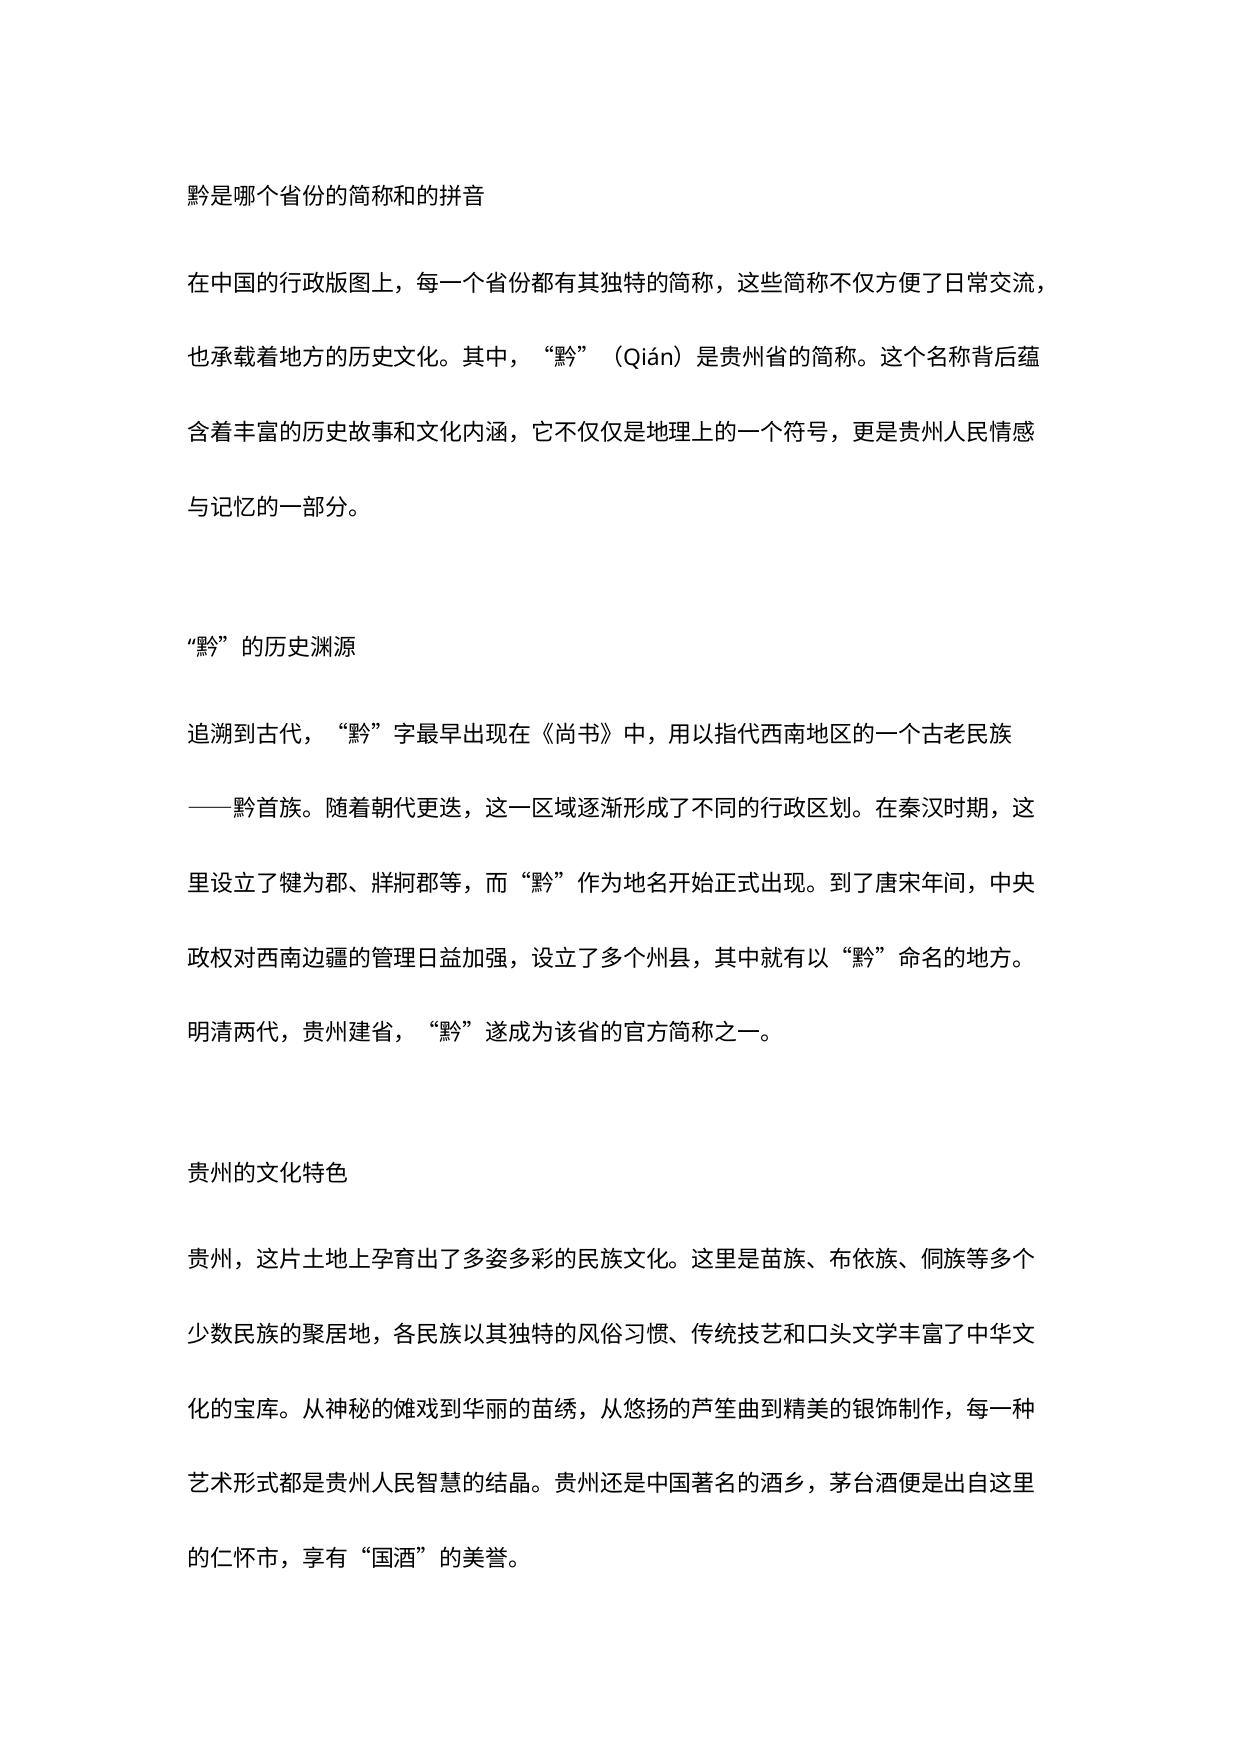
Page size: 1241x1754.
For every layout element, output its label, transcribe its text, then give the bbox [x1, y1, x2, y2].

text 贵州，这片土地上孕育出了多姿多彩的民族文化。这里是苗族、布依族、侗族等多个少数民族的聚居地，各民族以其独特的风俗习惯、传统技艺和口头文学丰富了中华文化的宝库。从神秘的傩戏到华丽的苗绣，从悠扬的芦笙曲到精美的银饰制作，每一种艺术形式都是贵州人民智慧的结晶。贵州还是中国著名的酒乡，茅台酒便是出自这里的仁怀市，享有“国酒”的美誉。 [187, 1225, 1053, 1589]
text 在中国的行政版图上，每一个省份都有其独特的简称，这些简称不仅方便了日常交流，也承载着地方的历史文化。其中，“黔”（Qián）是贵州省的简称。这个名称背后蕴含着丰富的历史故事和文化内涵，它不仅仅是地理上的一个符号，更是贵州人民情感与记忆的一部分。 [187, 248, 1053, 538]
text 黔是哪个省份的简称和的拼音 [187, 162, 1053, 227]
text “黔”的历史渊源 [187, 613, 1053, 678]
text 追溯到古代，“黔”字最早出现在《尚书》中，用以指代西南地区的一个古老民族——黔首族。随着朝代更迭，这一区域逐渐形成了不同的行政区划。在秦汉时期，这里设立了犍为郡、牂牁郡等，而“黔”作为地名开始正式出现。到了唐宋年间，中央政权对西南边疆的管理日益加强，设立了多个州县，其中就有以“黔”命名的地方。明清两代，贵州建省，“黔”遂成为该省的官方简称之一。 [187, 700, 1053, 1063]
text 贵州的文化特色 [187, 1139, 1053, 1204]
